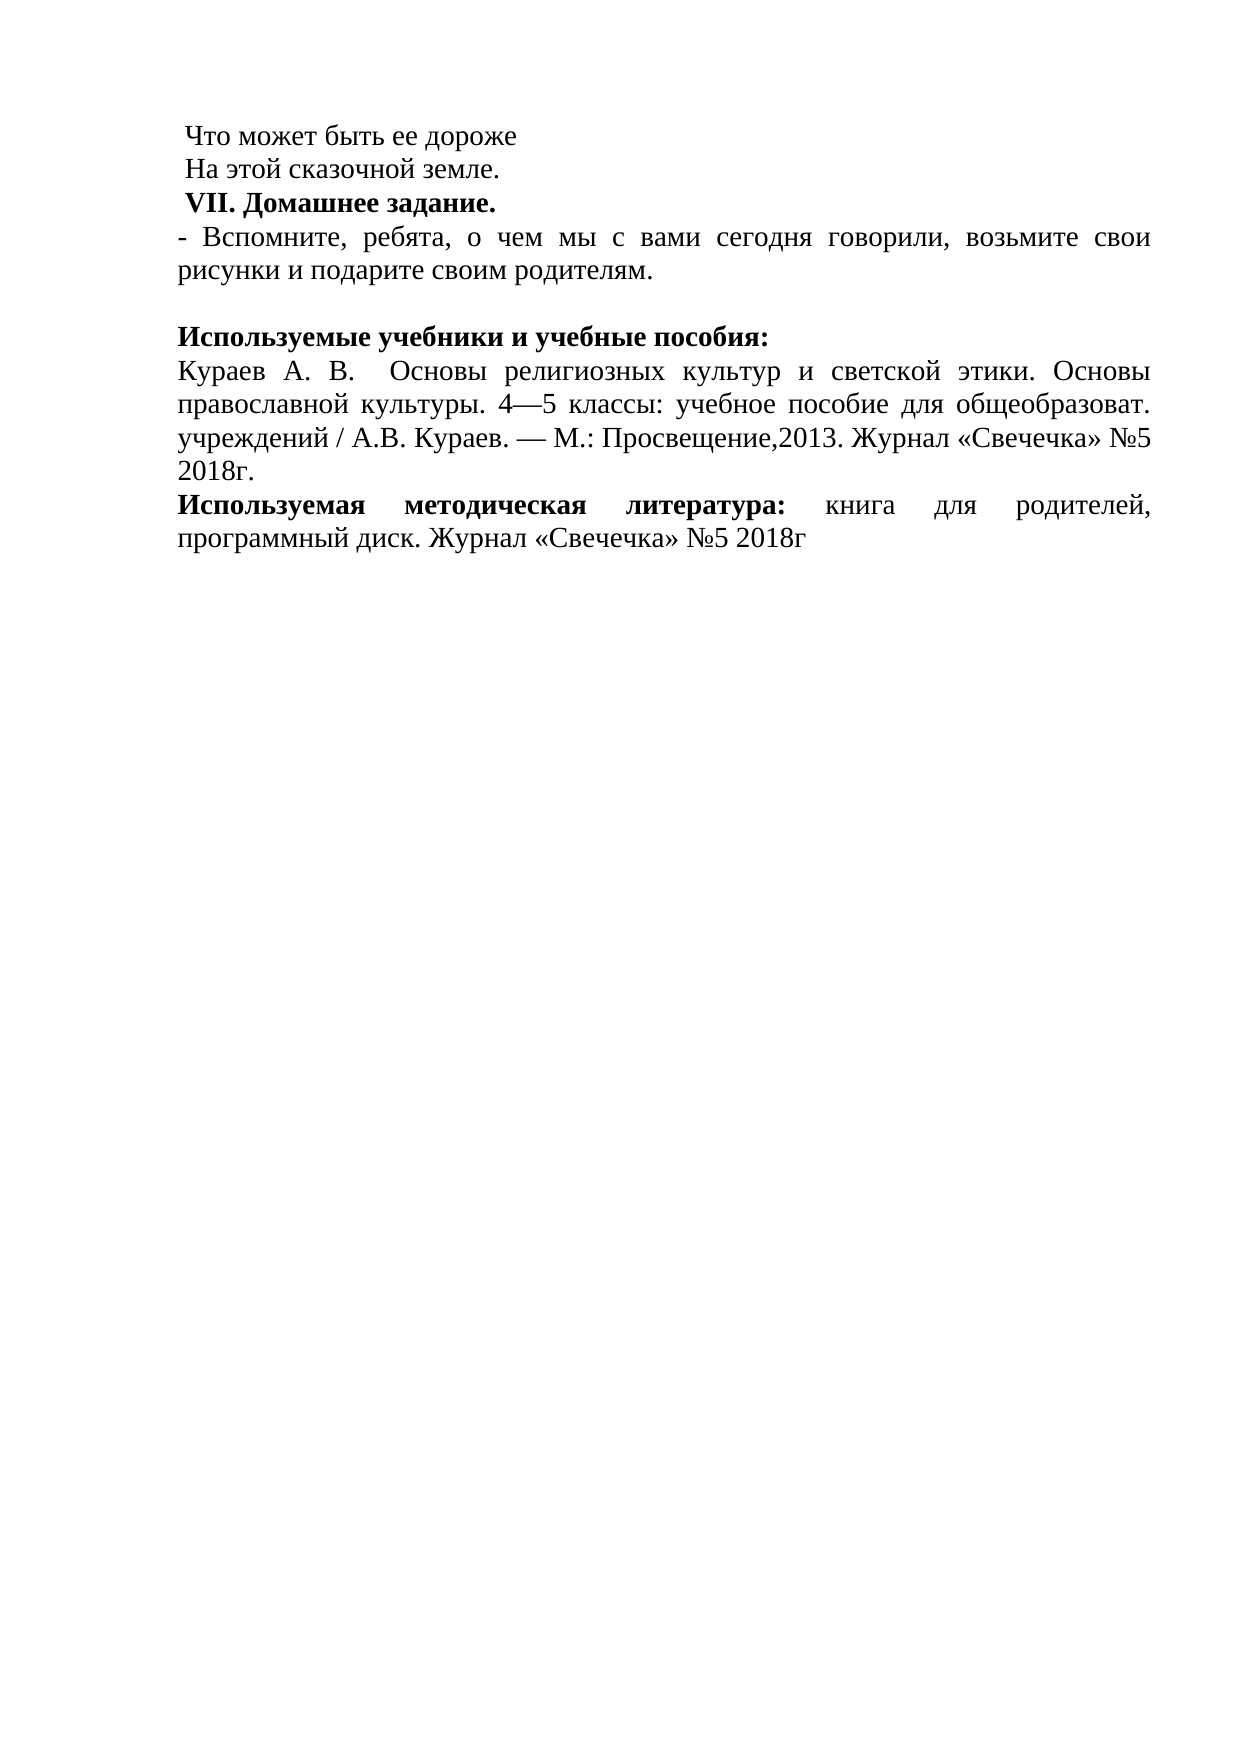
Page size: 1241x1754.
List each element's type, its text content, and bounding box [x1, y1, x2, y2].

text Что может быть ее дороже [177, 118, 1152, 152]
text - Вспомните, ребята, о чем мы с вами сегодня говорили, возьмите свои рисунки и подарите своим родителям. [177, 219, 1152, 286]
text VII. Домашнее задание. [177, 185, 1152, 219]
text На этой сказочной земле. [177, 152, 1152, 185]
text Используемые учебники и учебные пособия: [177, 319, 1152, 353]
text Используемая методическая литература: книга для родителей, программный диск. Журнал «Свечечка» №5 2018г [177, 487, 1152, 554]
text Кураев А. В. Основы религиозных культур и светской этики. Основы православной культуры. 4—5 классы: учебное пособие для общеобразоват. учреждений / А.В. Кураев. — М.: Просвещение,2013. Журнал «Свечечка» №5 2018г. [177, 353, 1152, 487]
